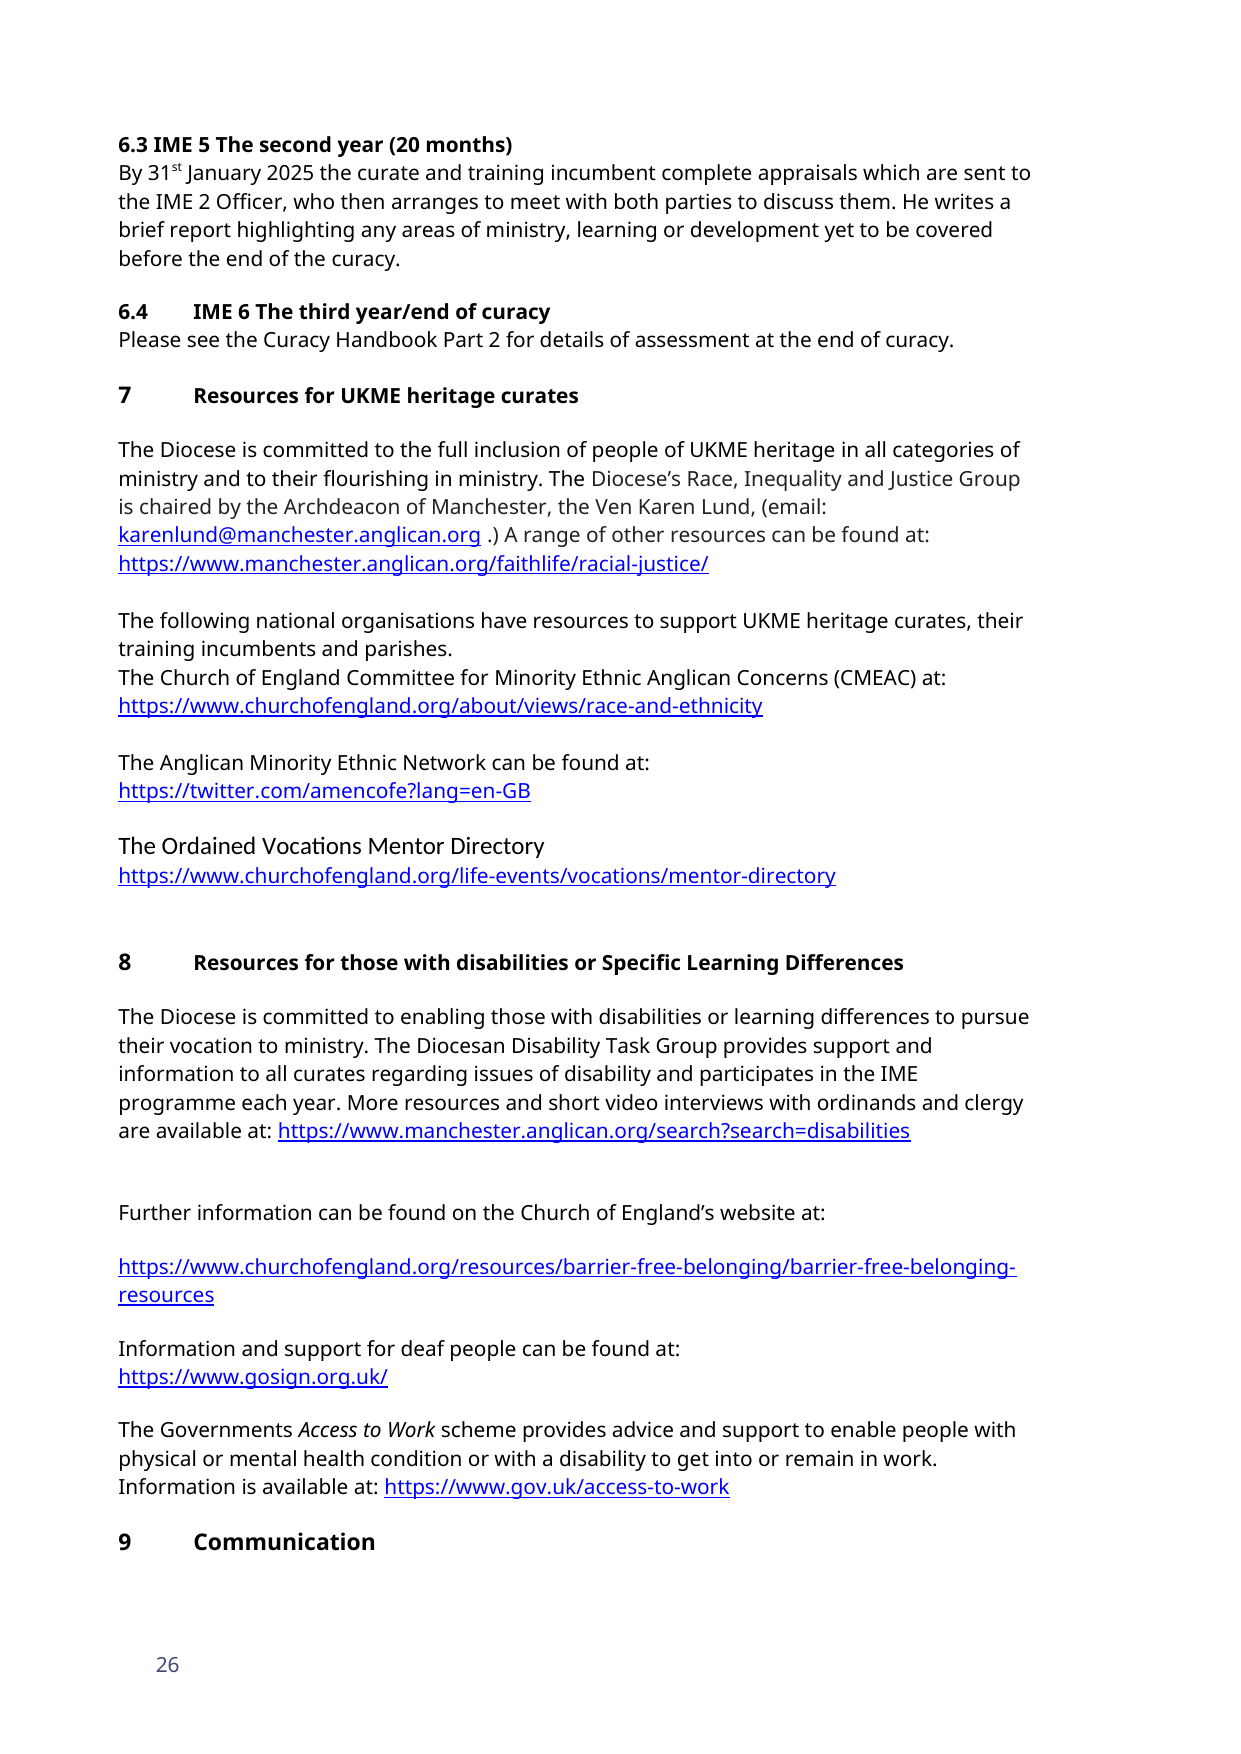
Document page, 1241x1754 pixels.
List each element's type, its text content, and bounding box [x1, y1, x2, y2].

text The Diocese is committed to the full inclusion of people of UKME heritage in all categories of ministry and to their flourishing in ministry. The Diocese’s Race, Inequality and Justice Group is chaired by the Archdeacon of Manchester, the Ven Karen Lund, (email: karenlund@manchester.anglican.org .) A range of other resources can be found at: https://www.manchester.anglican.org/faithlife/racial-justice/ [118, 435, 1033, 577]
text By 31st January 2025 the curate and training incumbent complete appraisals which are sent to the IME 2 Officer, who then arranges to meet with both parties to discuss them. He writes a brief report highlighting any areas of ministry, learning or development yet to be covered before the end of the curacy. [118, 158, 1033, 272]
text https://www.churchofengland.org/about/views/race-and-ethnicity [118, 691, 1033, 719]
text The Governments Access to Work scheme provides advice and support to enable people with physical or mental health condition or with a disability to get into or remain in work. Information is available at: https://www.gov.uk/access-to-work [118, 1416, 1033, 1501]
text The Diocese is committed to enabling those with disabilities or learning differences to pursue their vocation to ministry. The Diocesan Disability Task Group provides support and information to all curates regarding issues of disability and participates in the IME programme each year. More resources and short video interviews with ordinands and clergy are available at: https://www.manchester.anglican.org/search?search=disabilities [118, 1002, 1033, 1144]
text The Church of England Committee for Minority Ethnic Anglican Concerns (CMEAC) at: [118, 663, 1033, 691]
text 8 Resources for those with disabilities or Specific Learning Differences [118, 946, 1033, 977]
text The Ordained Vocations Mentor Directory [118, 830, 1033, 861]
text The Anglican Minority Ethnic Network can be found at: [118, 748, 1033, 776]
text 6.4 IME 6 The third year/end of curacy [118, 297, 1033, 326]
text Further information can be found on the Church of England’s website at: [118, 1198, 1033, 1227]
text https://www.gosign.org.uk/ [118, 1362, 1033, 1391]
text https://www.churchofengland.org/life-events/vocations/mentor-directory [118, 861, 1033, 889]
text 6.3 IME 5 The second year (20 months) [118, 130, 1033, 158]
text Please see the Curacy Handbook Part 2 for details of assessment at the end of curacy. [118, 326, 1033, 354]
text https://www.churchofengland.org/resources/barrier-free-belonging/barrier-free-belonging-resources [118, 1252, 1033, 1309]
text https://twitter.com/amencofe?lang=en-GB [118, 776, 1033, 805]
text 7 Resources for UKME heritage curates [118, 379, 1033, 410]
text The following national organisations have resources to support UKME heritage curates, their training incumbents and parishes. [118, 606, 1033, 663]
text 9 Communication [118, 1526, 1033, 1557]
text Information and support for deaf people can be found at: [118, 1334, 1033, 1362]
